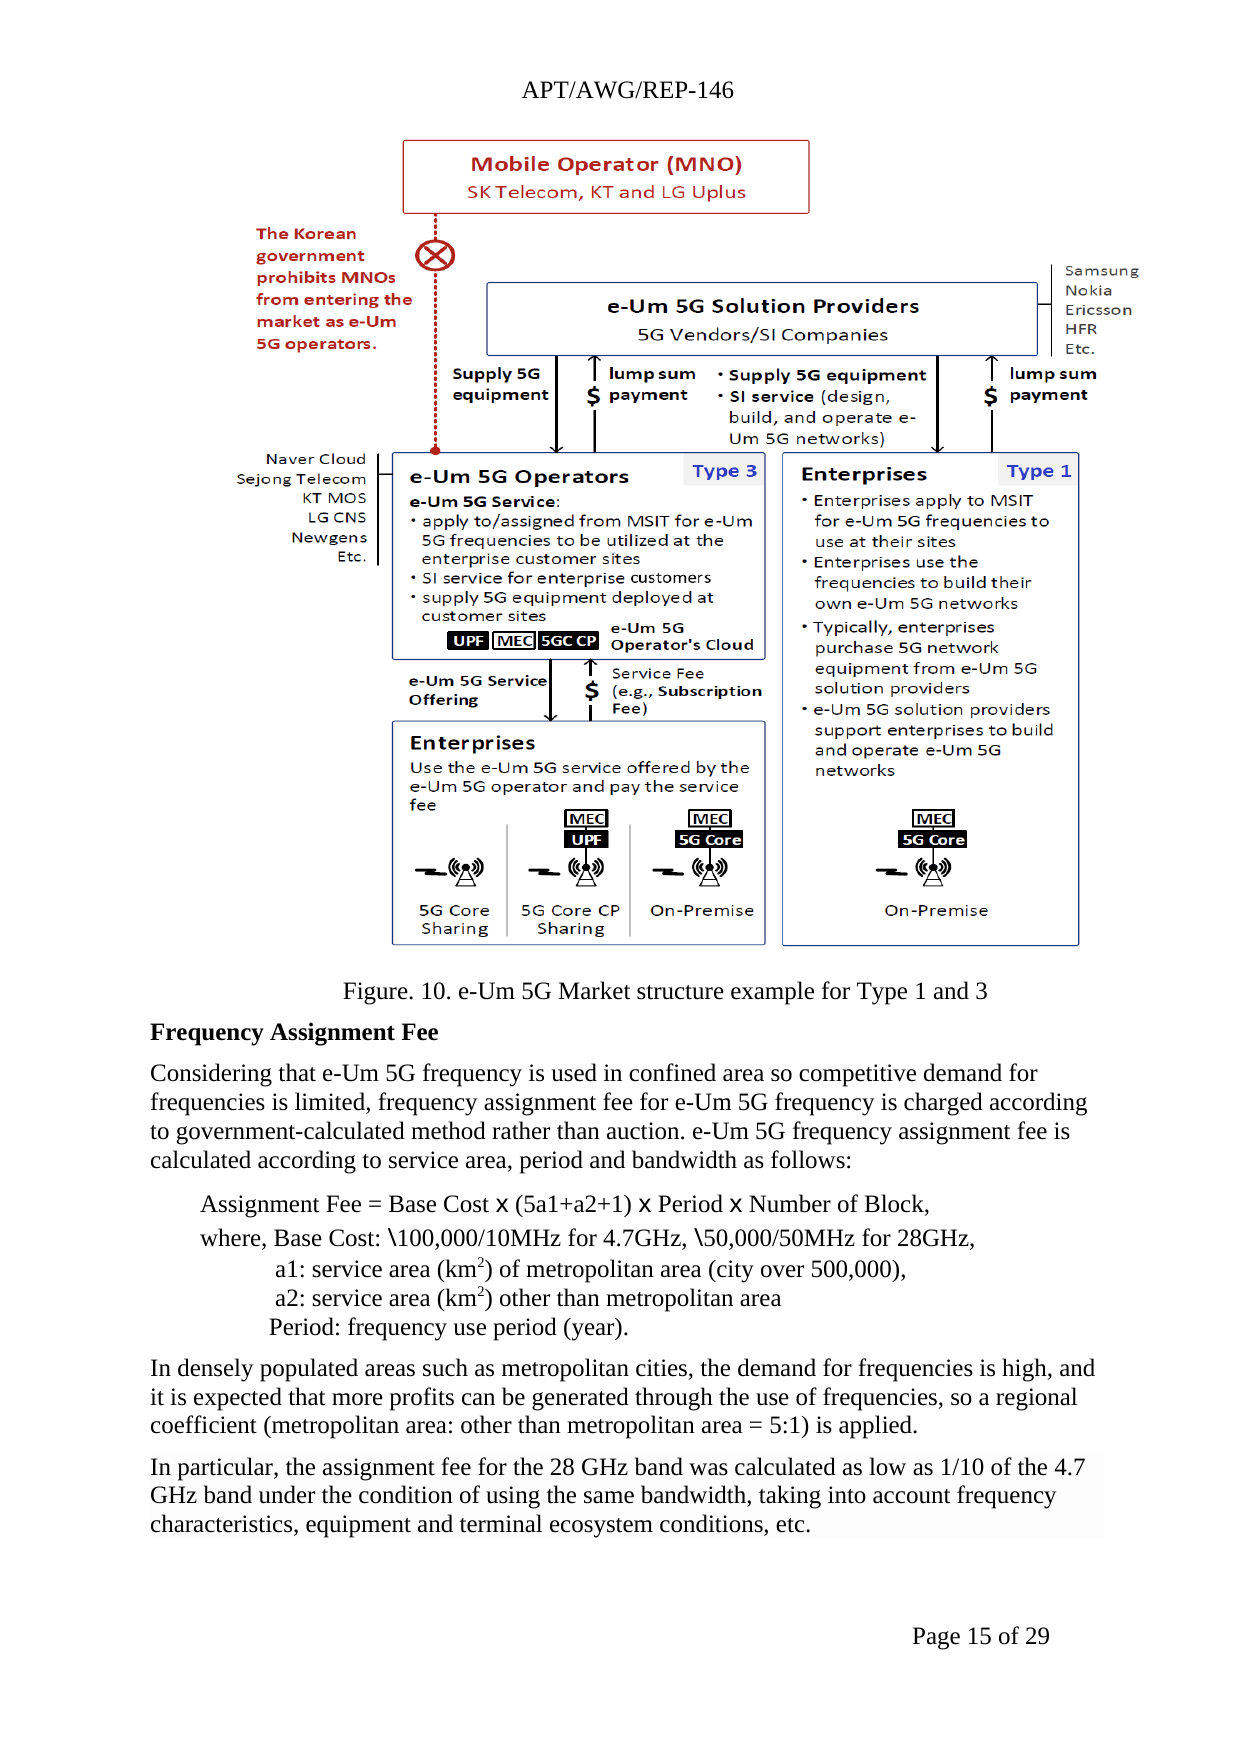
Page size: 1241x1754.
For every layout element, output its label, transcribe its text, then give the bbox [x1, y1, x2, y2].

list Figure. 10. e-Um 5G Market structure example for Type 1 and 3 [225, 976, 1105, 1005]
text Assignment Fee = Base Cost x (5a1+a2+1) x Period x Number of Block, [200, 1186, 1105, 1220]
text In particular, the assignment fee for the 28 GHz band was calculated as low as 1/10 of the 4.7 GHz band under the condition of using the same bandwidth, taking into account frequency characteristics, equipment and terminal ecosystem conditions, etc. [150, 1452, 1105, 1538]
text a1: service area (km2) of metropolitan area (city over 500,000), [200, 1254, 1105, 1283]
text a2: service area (km2) other than metropolitan area [200, 1283, 1105, 1312]
text Period: frequency use period (year). [200, 1312, 1105, 1340]
text In densely populated areas such as metropolitan cities, the demand for frequencies is high, and it is expected that more profits can be generated through the use of frequencies, so a regional coefficient (metropolitan area: other than metropolitan area = 5:1) is applied. [150, 1353, 1105, 1439]
subtitle Frequency Assignment Fee [150, 1017, 1105, 1046]
text Considering that e-Um 5G frequency is used in confined area so competitive demand for frequencies is limited, frequency assignment fee for e-Um 5G frequency is charged according to government-calculated method rather than auction. e-Um 5G frequency assignment fee is calculated according to service area, period and bandwidth as follows: [150, 1058, 1105, 1173]
picture [225, 132, 1181, 964]
text where, Base Cost: \100,000/10MHz for 4.7GHz, \50,000/50MHz for 28GHz, [200, 1220, 1105, 1254]
